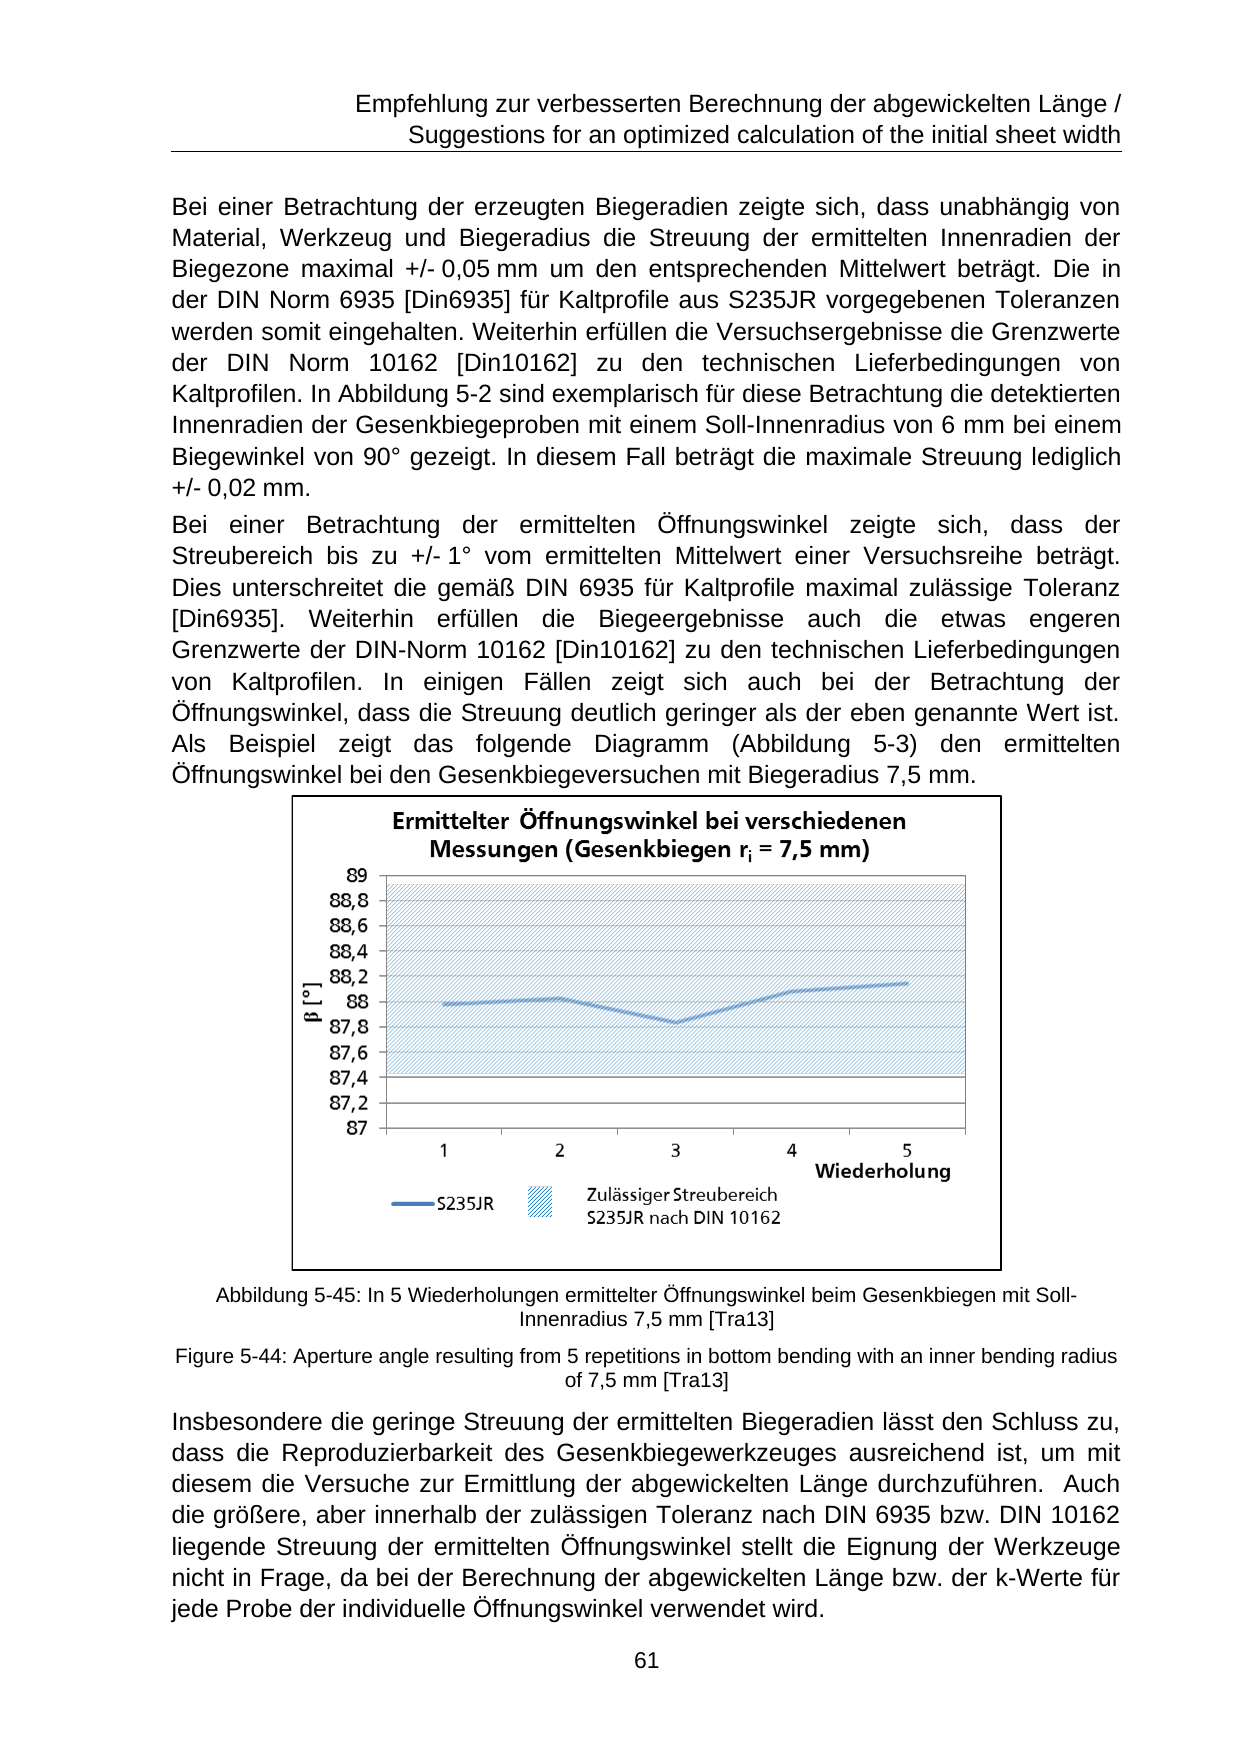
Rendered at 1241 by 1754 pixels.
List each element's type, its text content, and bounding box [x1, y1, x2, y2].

text Bei einer Betrachtung der ermittelten Öffnungswinkel zeigte sich, dass der Streubereich bis zu +/- 1° vom ermittelten Mittelwert einer Versuchsreihe beträgt. Dies unterschreitet die gemäß DIN 6935 für Kaltprofile maximal zulässige Toleranz [Din6935]. Weiterhin erfüllen die Biegeergebnisse auch die etwas engeren Grenzwerte der DIN-Norm 10162 [Din10162] zu den technischen Lieferbedingungen von Kaltprofilen. In einigen Fällen zeigt sich auch bei der Betrachtung der Öffnungswinkel, dass die Streuung deutlich geringer als der eben genannte Wert ist. Als Beispiel zeigt das folgende Diagramm (Abbildung 5-3) den ermittelten Öffnungswinkel bei den Gesenkbiegeversuchen mit Biegeradius 7,5 mm. [171, 508, 1122, 789]
picture [291, 795, 1002, 1271]
text Bei einer Betrachtung der erzeugten Biegeradien zeigte sich, dass unabhängig von Material, Werkzeug und Biegeradius die Streuung der ermittelten Innenradien der Biegezone maximal +/- 0,05 mm um den entsprechenden Mittelwert beträgt. Die in der DIN Norm 6935 [Din6935] für Kaltprofile aus S235JR vorgegebenen Toleranzen werden somit eingehalten. Weiterhin erfüllen die Versuchsergebnisse die Grenzwerte der DIN Norm 10162 [Din10162] zu den technischen Lieferbedingungen von Kaltprofilen. In Abbildung 5-2 sind exemplarisch für diese Betrachtung die detektierten Innenradien der Gesenkbiegeproben mit einem Soll-Innenradius von 6 mm bei einem Biegewinkel von 90° gezeigt. In diesem Fall beträgt die maximale Streuung lediglich +/- 0,02 mm. [171, 189, 1122, 501]
text Insbesondere die geringe Streuung der ermittelten Biegeradien lässt den Schluss zu, dass die Reproduzierbarkeit des Gesenkbiegewerkzeuges ausreichend ist, um mit diesem die Versuche zur Ermittlung der abgewickelten Länge durchzuführen. Auch die größere, aber innerhalb der zulässigen Toleranz nach DIN 6935 bzw. DIN 10162 liegende Streuung der ermittelten Öffnungswinkel stellt die Eignung der Werkzeuge nicht in Frage, da bei der Berechnung der abgewickelten Länge bzw. der k-Werte für jede Probe der individuelle Öffnungswinkel verwendet wird. [171, 1404, 1122, 1623]
